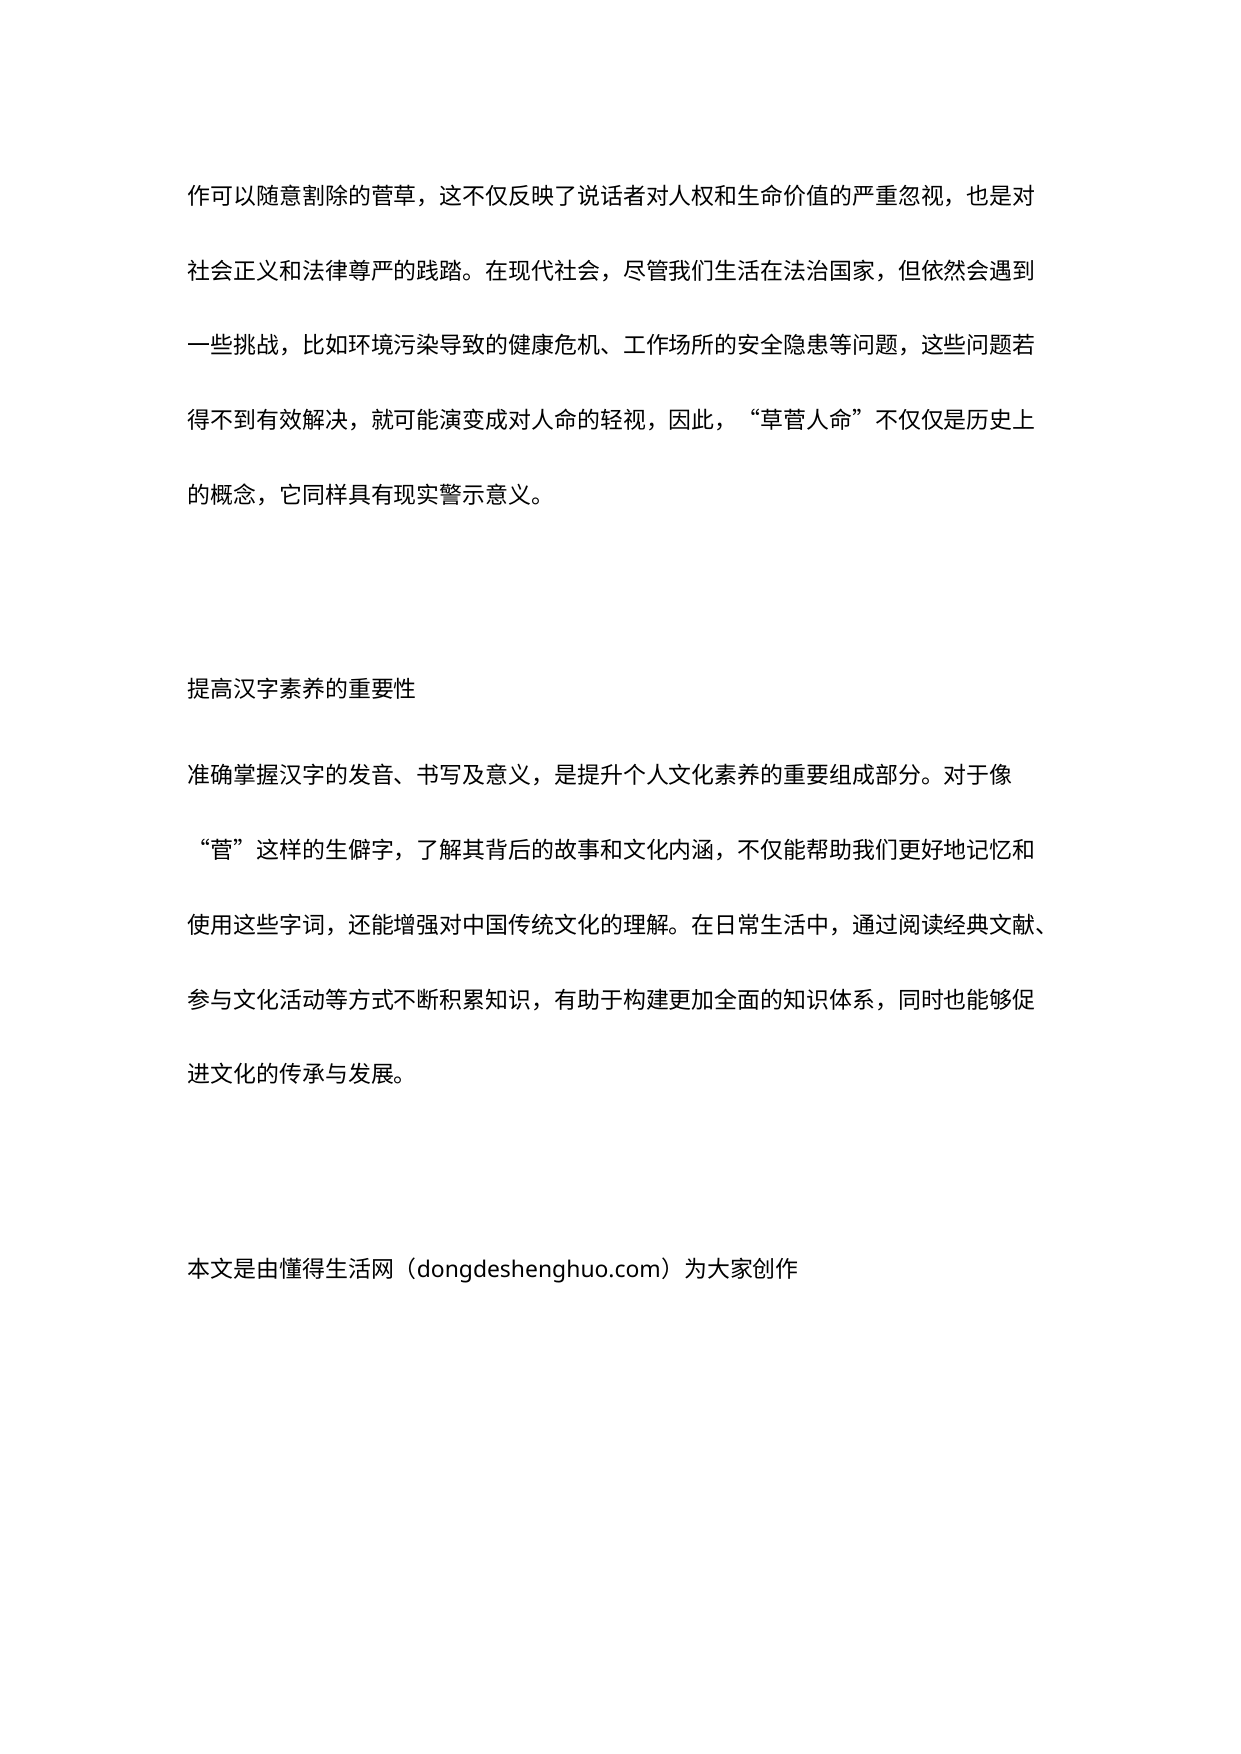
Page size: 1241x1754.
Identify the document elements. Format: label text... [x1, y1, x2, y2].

text 提高汉字素养的重要性 [187, 655, 1053, 720]
text 本文是由懂得生活网（dongdeshenghuo.com）为大家创作 [187, 1234, 1053, 1299]
text 准确掌握汉字的发音、书写及意义，是提升个人文化素养的重要组成部分。对于像“菅”这样的生僻字，了解其背后的故事和文化内涵，不仅能帮助我们更好地记忆和使用这些字词，还能增强对中国传统文化的理解。在日常生活中，通过阅读经典文献、参与文化活动等方式不断积累知识，有助于构建更加全面的知识体系，同时也能够促进文化的传承与发展。 [187, 742, 1053, 1105]
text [187, 162, 1053, 526]
